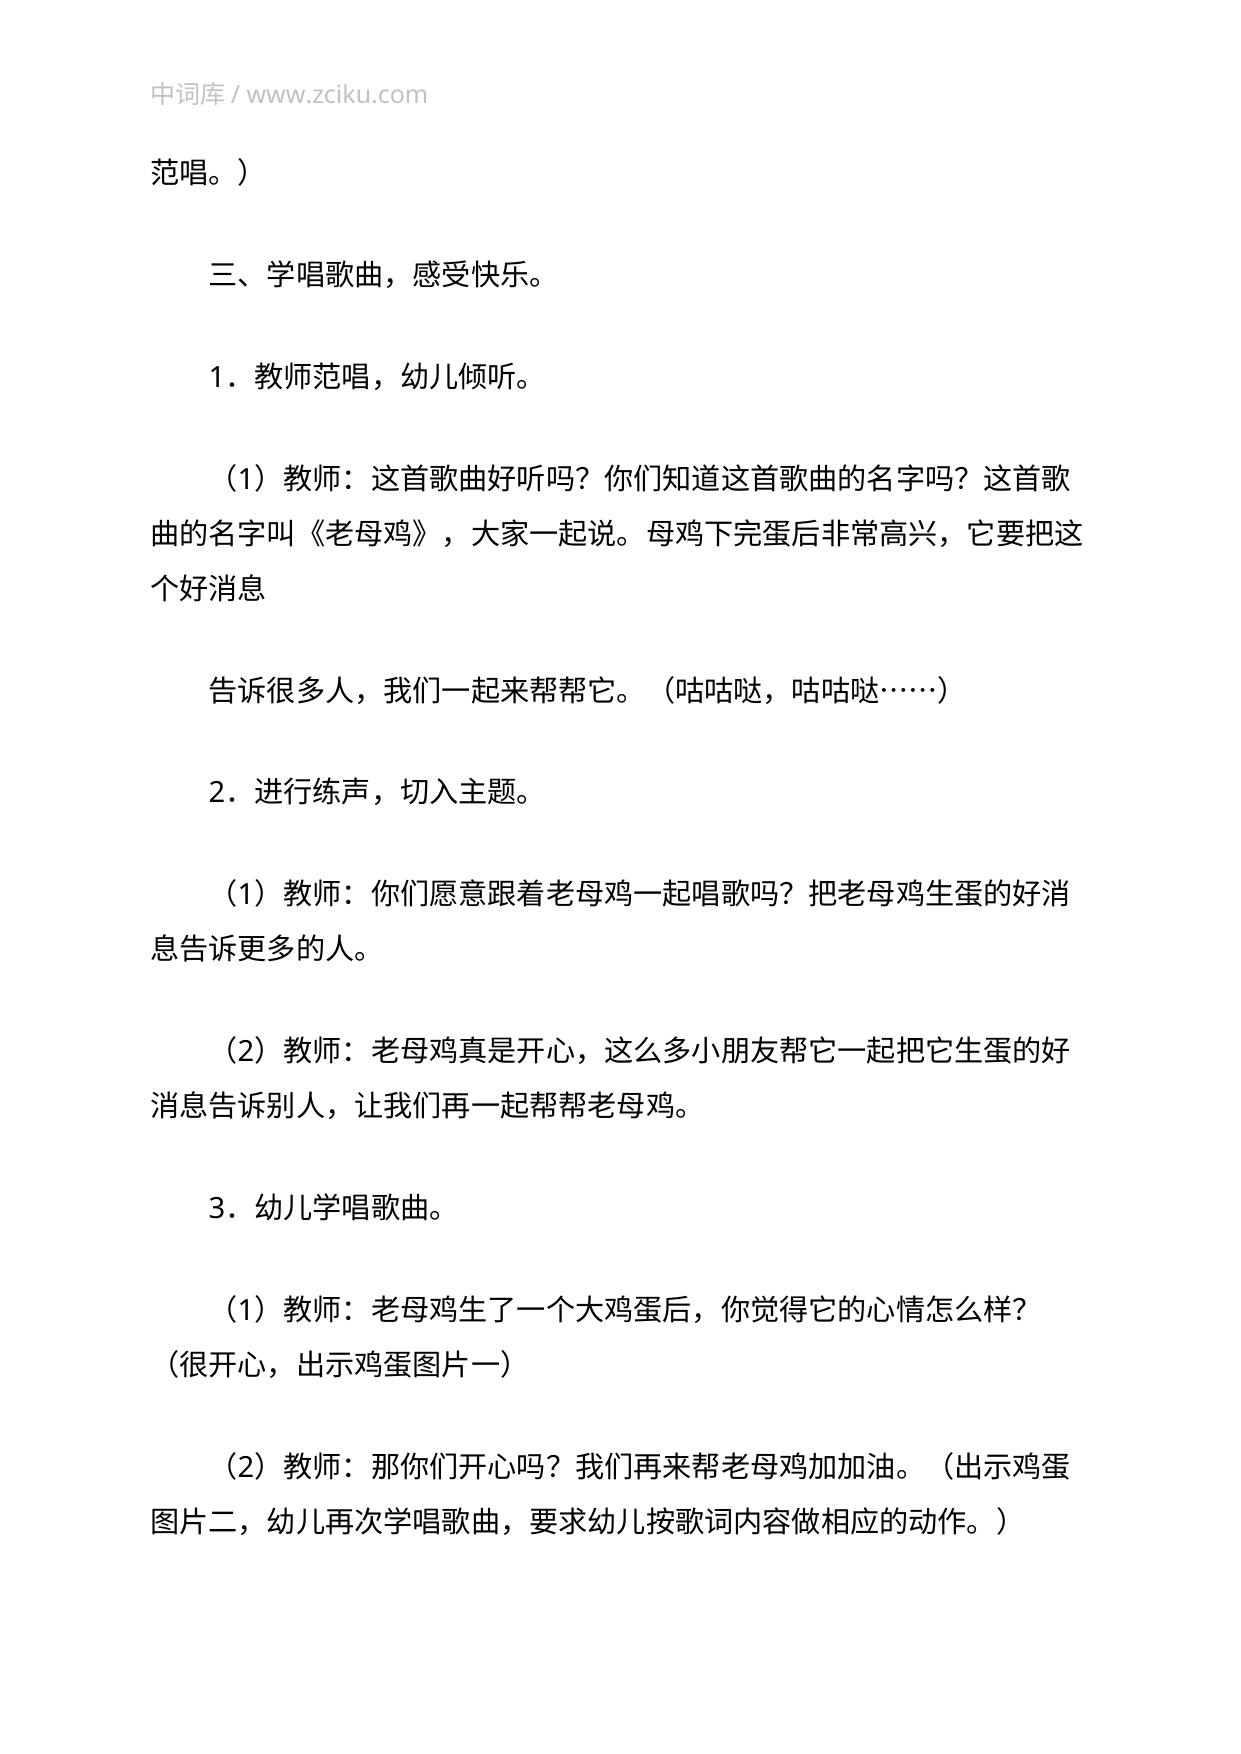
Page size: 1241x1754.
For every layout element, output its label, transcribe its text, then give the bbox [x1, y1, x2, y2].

text （1）教师：你们愿意跟着老母鸡一起唱歌吗？把老母鸡生蛋的好消息告诉更多的人。 [150, 871, 1090, 968]
text （1）教师：这首歌曲好听吗？你们知道这首歌曲的名字吗？这首歌曲的名字叫《老母鸡》，大家一起说。母鸡下完蛋后非常高兴，它要把这个好消息 [150, 456, 1090, 608]
text 1．教师范唱，幼儿倾听。 [150, 353, 1090, 396]
text （1）教师：老母鸡生了一个大鸡蛋后，你觉得它的心情怎么样？（很开心，出示鸡蛋图片一） [150, 1286, 1090, 1384]
text （2）教师：老母鸡真是开心，这么多小朋友帮它一起把它生蛋的好消息告诉别人，让我们再一起帮帮老母鸡。 [150, 1028, 1090, 1125]
text 2．进行练声，切入主题。 [150, 769, 1090, 811]
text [150, 150, 1090, 192]
text 三、学唱歌曲，感受快乐。 [150, 252, 1090, 294]
text 3．幼儿学唱歌曲。 [150, 1184, 1090, 1227]
text 告诉很多人，我们一起来帮帮它。（咕咕哒，咕咕哒……） [150, 667, 1090, 709]
text （2）教师：那你们开心吗？我们再来帮老母鸡加加油。（出示鸡蛋图片二，幼儿再次学唱歌曲，要求幼儿按歌词内容做相应的动作。） [150, 1443, 1090, 1541]
